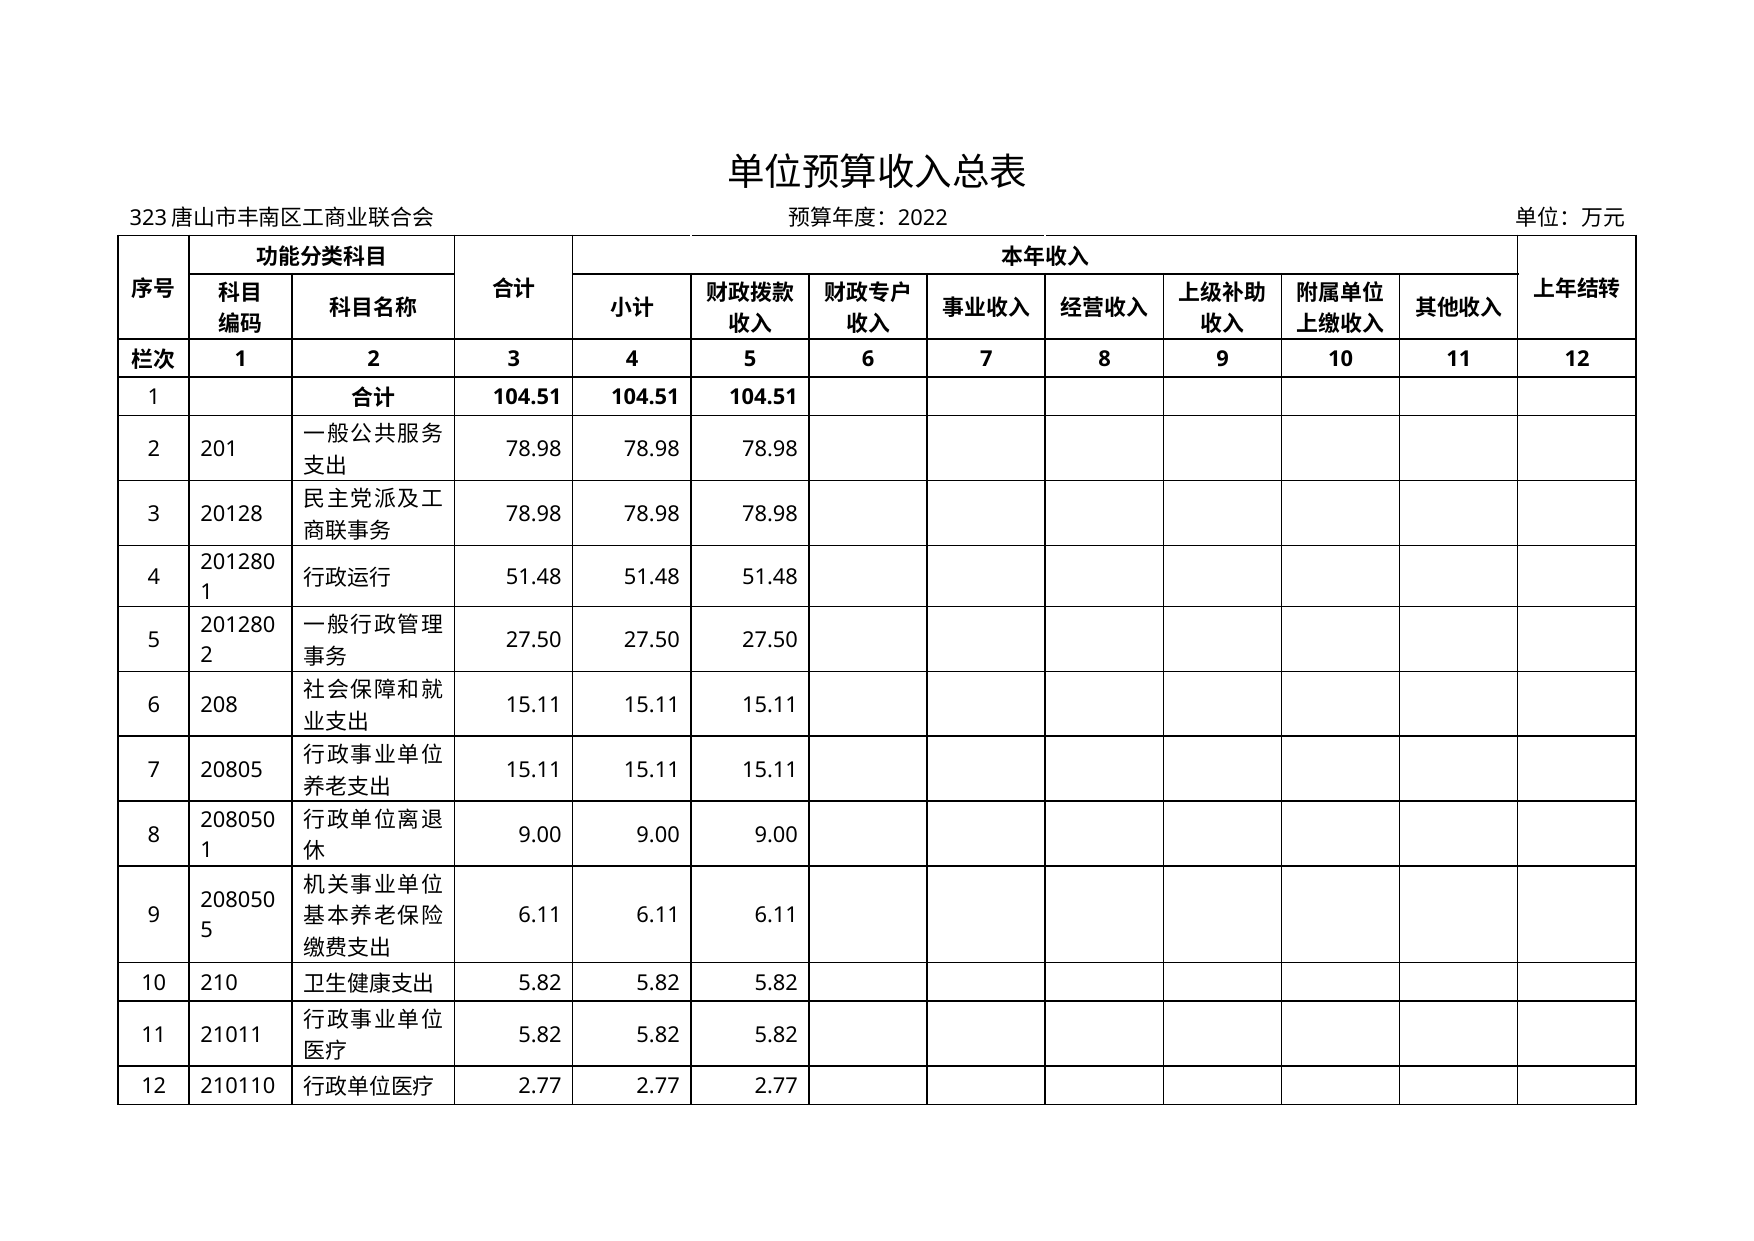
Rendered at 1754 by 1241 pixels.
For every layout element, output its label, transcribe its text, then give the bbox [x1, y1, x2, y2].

table_cell 15.11 [455, 672, 572, 735]
table_cell [1164, 1002, 1281, 1065]
table_cell 小计 [573, 275, 690, 338]
table_cell [1046, 963, 1163, 1000]
table_cell [928, 607, 1044, 671]
table_cell [1400, 802, 1517, 865]
table_cell 8 [119, 802, 188, 865]
table_cell [1518, 1067, 1635, 1103]
table_cell [1282, 1067, 1399, 1103]
table_cell 78.98 [455, 416, 572, 479]
table_cell 27.50 [692, 607, 808, 671]
table_cell [1400, 1002, 1517, 1065]
table_cell 一般行政管理事务 [293, 607, 454, 671]
table_cell 5.82 [455, 963, 572, 1000]
table_cell [1518, 378, 1635, 415]
table_cell [1282, 1002, 1399, 1065]
table_cell 5.82 [455, 1002, 572, 1065]
table_cell 经营收入 [1046, 275, 1163, 338]
table_cell 科目名称 [293, 275, 454, 338]
table_cell 51.48 [573, 546, 690, 606]
table_cell 行政事业单位医疗 [293, 1002, 454, 1065]
table_cell 104.51 [455, 378, 572, 415]
table_cell 财政拨款 收入 [692, 275, 808, 338]
table_cell [810, 802, 926, 865]
table_cell [1046, 802, 1163, 865]
table_cell [1282, 867, 1399, 962]
table_cell 5 [119, 607, 188, 671]
table_cell [1164, 416, 1281, 479]
table_cell 15.11 [692, 737, 808, 800]
table_cell 2080505 [190, 867, 291, 962]
table_cell [1400, 481, 1517, 544]
table_cell [1046, 1067, 1163, 1103]
table_cell 4 [119, 546, 188, 606]
table_cell 210 [190, 963, 291, 1000]
table_header 预算年度：2022 [692, 198, 1044, 234]
table_cell [1046, 481, 1163, 544]
text 单位预算收入总表 [106, 142, 1648, 196]
table_cell 2 [119, 416, 188, 479]
table_cell 6 [119, 672, 188, 735]
table_cell [1046, 1002, 1163, 1065]
table_cell [1282, 481, 1399, 544]
table_cell [1164, 963, 1281, 1000]
table_cell [1400, 1067, 1517, 1103]
table_cell 15.11 [573, 737, 690, 800]
table_cell 5.82 [692, 1002, 808, 1065]
table_cell [1282, 802, 1399, 865]
table_cell 208 [190, 672, 291, 735]
table_cell 6.11 [455, 867, 572, 962]
table_cell 27.50 [455, 607, 572, 671]
table_cell [1282, 737, 1399, 800]
table_cell 11 [119, 1002, 188, 1065]
table_cell 2.77 [455, 1067, 572, 1103]
table_cell 9.00 [573, 802, 690, 865]
table_cell 1 [119, 378, 188, 415]
table_cell [1518, 546, 1635, 606]
table_cell [928, 546, 1044, 606]
table_cell 104.51 [573, 378, 690, 415]
table_cell 12 [119, 1067, 188, 1103]
table_cell [1400, 672, 1517, 735]
table_cell [1518, 416, 1635, 479]
table_cell [810, 737, 926, 800]
table_cell [1518, 607, 1635, 671]
table_cell 5 [692, 340, 808, 376]
table_cell 2012802 [190, 607, 291, 671]
table_cell 9.00 [692, 802, 808, 865]
table_cell [810, 607, 926, 671]
table_cell [928, 1067, 1044, 1103]
table_cell [1046, 607, 1163, 671]
table_cell [810, 546, 926, 606]
table_cell [1164, 672, 1281, 735]
table_cell [928, 378, 1044, 415]
table_cell [1282, 963, 1399, 1000]
table_cell [928, 963, 1044, 1000]
table_cell 7 [928, 340, 1044, 376]
table_cell 卫生健康支出 [293, 963, 454, 1000]
table_cell 15.11 [455, 737, 572, 800]
table_cell [1518, 737, 1635, 800]
table_cell 科目 编码 [190, 275, 291, 338]
table_cell 5.82 [692, 963, 808, 1000]
table_cell 9 [1164, 340, 1281, 376]
table_cell [1282, 546, 1399, 606]
table_cell [928, 802, 1044, 865]
table_cell 5.82 [573, 963, 690, 1000]
table_cell 2 [293, 340, 454, 376]
table_cell 栏次 [119, 340, 188, 376]
table_cell [1164, 802, 1281, 865]
table_cell [810, 1002, 926, 1065]
table_cell [810, 867, 926, 962]
table_cell 行政运行 [293, 546, 454, 606]
table_cell [1164, 1067, 1281, 1103]
table_cell 20128 [190, 481, 291, 544]
table_cell [1164, 607, 1281, 671]
table_cell [1282, 672, 1399, 735]
table_cell [1400, 546, 1517, 606]
table_cell 15.11 [692, 672, 808, 735]
table_cell [1164, 378, 1281, 415]
table_cell [1164, 737, 1281, 800]
table_cell 27.50 [573, 607, 690, 671]
table_cell [1400, 378, 1517, 415]
table_cell [928, 867, 1044, 962]
table_cell 15.11 [573, 672, 690, 735]
table_cell [810, 416, 926, 479]
table_cell [1046, 867, 1163, 962]
table_cell [1518, 1002, 1635, 1065]
table_cell 2101101 [190, 1067, 291, 1103]
table_cell 104.51 [692, 378, 808, 415]
table_cell 上年结转 [1518, 236, 1635, 338]
table_cell 10 [1282, 340, 1399, 376]
table_cell 10 [119, 963, 188, 1000]
table_cell 78.98 [573, 416, 690, 479]
table_cell [928, 416, 1044, 479]
table_cell [928, 481, 1044, 544]
table_cell [810, 963, 926, 1000]
table_cell 9.00 [455, 802, 572, 865]
table_cell [1282, 378, 1399, 415]
table_cell 4 [573, 340, 690, 376]
table_cell [1400, 963, 1517, 1000]
table_cell [810, 481, 926, 544]
table_cell [1046, 416, 1163, 479]
table_cell [810, 378, 926, 415]
table_cell [928, 672, 1044, 735]
table_cell [1400, 867, 1517, 962]
table_cell 6 [810, 340, 926, 376]
table_cell 2.77 [692, 1067, 808, 1103]
table_cell 行政事业单位养老支出 [293, 737, 454, 800]
table_cell 21011 [190, 1002, 291, 1065]
table_header 323唐山市丰南区工商业联合会 [119, 198, 690, 234]
table_cell [1518, 481, 1635, 544]
table_cell 78.98 [692, 416, 808, 479]
table_cell 机关事业单位基本养老保险缴费支出 [293, 867, 454, 962]
table_cell [810, 672, 926, 735]
table_cell [1164, 867, 1281, 962]
table_cell 合计 [293, 378, 454, 415]
table_cell 上级补助收入 [1164, 275, 1281, 338]
table_cell 9 [119, 867, 188, 962]
table_cell 201 [190, 416, 291, 479]
table_cell 12 [1518, 340, 1635, 376]
table_cell 1 [190, 340, 291, 376]
table_cell 8 [1046, 340, 1163, 376]
table_cell 附属单位上缴收入 [1282, 275, 1399, 338]
table_cell [1282, 416, 1399, 479]
table_cell [1518, 867, 1635, 962]
table_cell [1164, 546, 1281, 606]
table_cell [1046, 737, 1163, 800]
table_cell [928, 1002, 1044, 1065]
table_cell 序号 [119, 236, 188, 338]
table_cell [1046, 378, 1163, 415]
table_cell 78.98 [692, 481, 808, 544]
table_cell [1518, 802, 1635, 865]
table_cell 合计 [455, 236, 572, 338]
table_cell [1400, 416, 1517, 479]
table_cell [810, 1067, 926, 1103]
table_cell [1282, 607, 1399, 671]
table_cell 78.98 [455, 481, 572, 544]
table_cell [1518, 672, 1635, 735]
table_cell 2080501 [190, 802, 291, 865]
table_cell 20805 [190, 737, 291, 800]
table_cell 7 [119, 737, 188, 800]
table_cell 2.77 [573, 1067, 690, 1103]
table_cell 2012801 [190, 546, 291, 606]
table_cell 功能分类科目 [190, 236, 454, 273]
table_cell 社会保障和就业支出 [293, 672, 454, 735]
table_cell 11 [1400, 340, 1517, 376]
table_cell 3 [119, 481, 188, 544]
table_cell [928, 737, 1044, 800]
table_cell 其他收入 [1400, 275, 1517, 338]
table_cell 财政专户 收入 [810, 275, 926, 338]
table_cell [1518, 963, 1635, 1000]
table_cell 民主党派及工商联事务 [293, 481, 454, 544]
table_cell 3 [455, 340, 572, 376]
table_cell [1400, 737, 1517, 800]
table_cell 51.48 [455, 546, 572, 606]
table_cell 6.11 [573, 867, 690, 962]
table_cell 事业收入 [928, 275, 1044, 338]
table_cell 6.11 [692, 867, 808, 962]
table_cell 本年收入 [573, 236, 1517, 273]
table_cell 5.82 [573, 1002, 690, 1065]
table_cell 行政单位医疗 [293, 1067, 454, 1103]
table_cell 78.98 [573, 481, 690, 544]
table_cell [1046, 546, 1163, 606]
table_cell [1164, 481, 1281, 544]
table_cell 一般公共服务支出 [293, 416, 454, 479]
table_cell [190, 378, 291, 415]
table_header 单位：万元 [1046, 198, 1635, 234]
table_cell 行政单位离退休 [293, 802, 454, 865]
table_cell 51.48 [692, 546, 808, 606]
table_cell [1046, 672, 1163, 735]
table_cell [1400, 607, 1517, 671]
